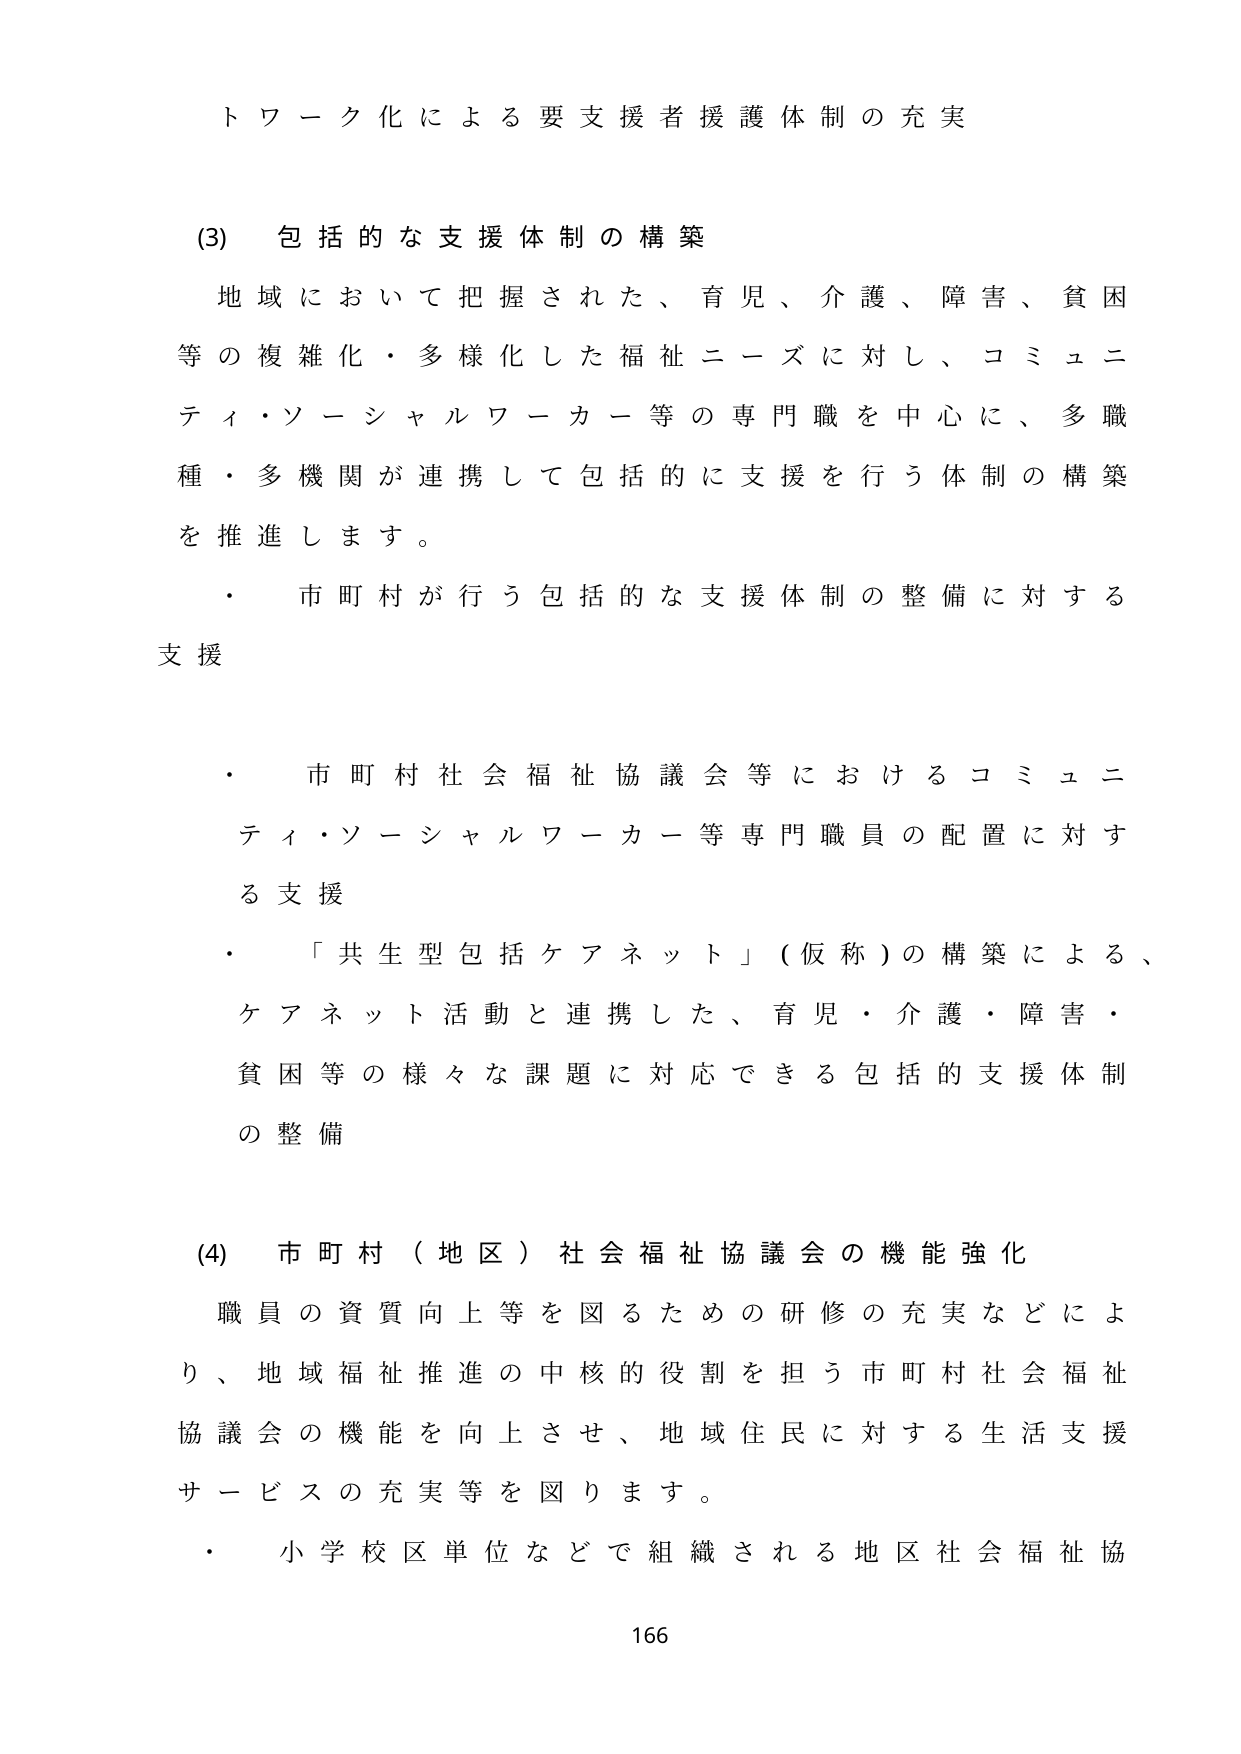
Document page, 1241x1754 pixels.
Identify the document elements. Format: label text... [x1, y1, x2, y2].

text ・ 市町村社会福祉協議会等におけるコミュニティ･ソーシャルワーカー等専門職員の配置に対する支援 [203, 744, 1142, 923]
text (4) 市町村（地区）社会福祉協議会の機能強化 [157, 1222, 1142, 1282]
text ・ 市町村が行う包括的な支援体制の整備に対する支援 [157, 564, 1142, 684]
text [203, 86, 1142, 146]
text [197, 1521, 1142, 1581]
text 職員の資質向上等を図るための研修の充実などにより、地域福祉推進の中核的役割を担う市町村社会福祉協議会の機能を向上させ、地域住民に対する生活支援サービスの充実等を図ります。 [177, 1282, 1142, 1521]
text 地域において把握された、育児、介護、障害、貧困等の複雑化・多様化した福祉ニーズに対し、コミュニティ･ソーシャルワーカー等の専門職を中心に、多職種・多機関が連携して包括的に支援を行う体制の構築を推進します。 [177, 265, 1142, 564]
text (3) 包括的な支援体制の構築 [157, 206, 1142, 265]
text ・ 「共生型包括ケアネット」(仮称)の構築による、ケアネット活動と連携した、育児・介護・障害・貧困等の様々な課題に対応できる包括的支援体制の整備 [203, 923, 1142, 1162]
